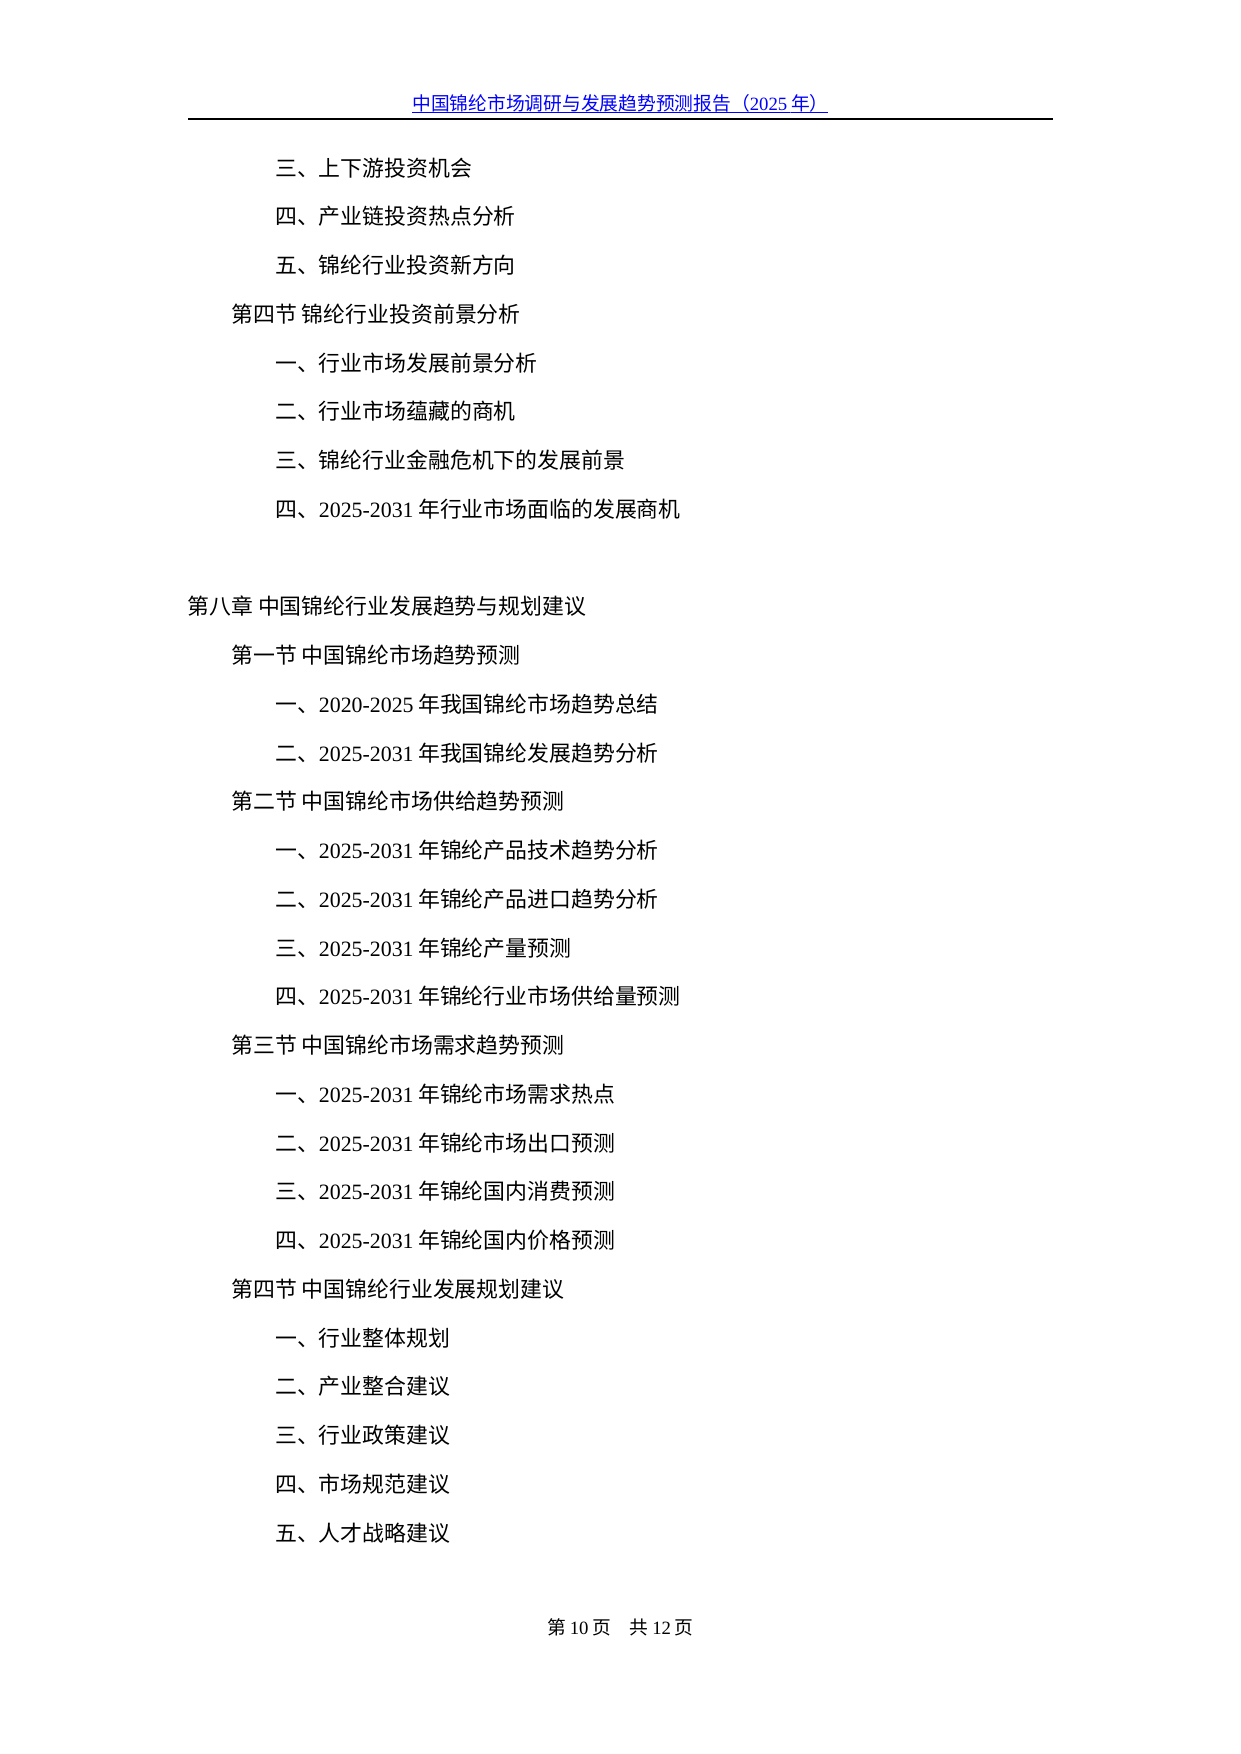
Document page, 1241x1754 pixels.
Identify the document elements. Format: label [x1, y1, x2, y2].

text [187, 150, 1053, 1548]
